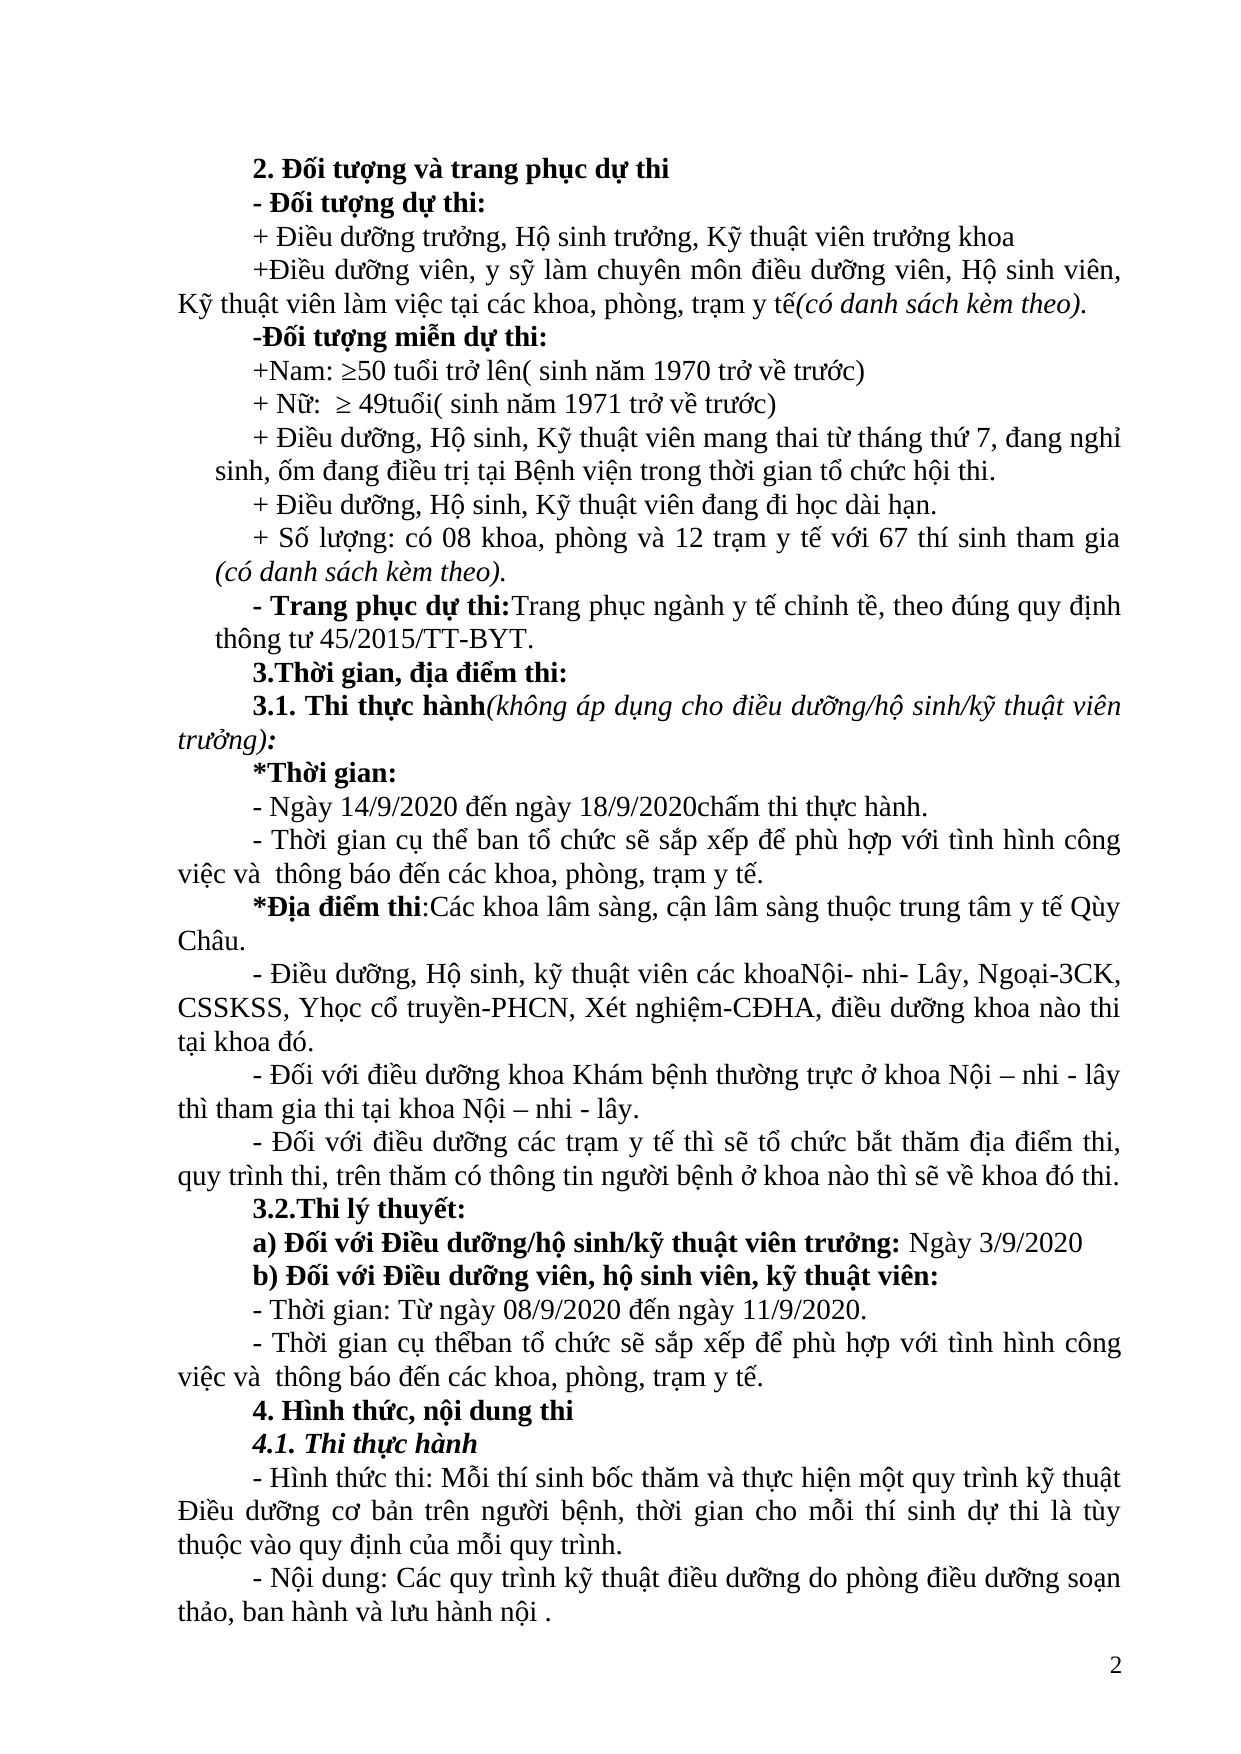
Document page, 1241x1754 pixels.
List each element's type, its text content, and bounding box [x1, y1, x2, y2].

text 3.1. Thi thực hành(không áp dụng cho điều dưỡng/hộ sinh/kỹ thuật viên trưởng): [177, 688, 1122, 755]
text -Đối tượng miễn dự thi: [177, 319, 1122, 353]
text + Điều dưỡng trưởng, Hộ sinh trưởng, Kỹ thuật viên trưởng khoa [177, 219, 1122, 252]
text b) Đối với Điều dưỡng viên, hộ sinh viên, kỹ thuật viên: [177, 1258, 1122, 1292]
text - Thời gian cụ thểban tổ chức sẽ sắp xếp để phù hợp với tình hình công việc và thông báo đến các khoa, phòng, trạm y tế. [177, 1326, 1122, 1393]
text - Ngày 14/9/2020 đến ngày 18/9/2020chấm thi thực hành. [252, 789, 1122, 822]
text + Nữ: ≥ 49tuổi( sinh năm 1971 trở về trước) [215, 386, 1122, 420]
text *Thời gian: [177, 755, 1122, 789]
text - Nội dung: Các quy trình kỹ thuật điều dưỡng do phòng điều dưỡng soạn thảo, ban hành và lưu hành nội . [177, 1560, 1122, 1627]
text - Thời gian: Từ ngày 08/9/2020 đến ngày 11/9/2020. [252, 1292, 1122, 1326]
text 4. Hình thức, nội dung thi [177, 1393, 1122, 1426]
text 3.2.Thi lý thuyết: [177, 1191, 1122, 1225]
text - Đối với điều dưỡng các trạm y tế thì sẽ tổ chức bắt thăm địa điểm thi, quy trình thi, trên thăm có thông tin người bệnh ở khoa nào thì sẽ về khoa đó thi. [177, 1124, 1122, 1191]
text 3.Thời gian, địa điểm thi: [177, 655, 1122, 688]
text + Điều dưỡng, Hộ sinh, Kỹ thuật viên mang thai từ tháng thứ 7, đang nghỉ sinh, ốm đang điều trị tại Bệnh viện trong thời gian tổ chức hội thi. [215, 420, 1122, 487]
text a) Đối với Điều dưỡng/hộ sinh/kỹ thuật viên trưởng: Ngày 3/9/2020 [252, 1225, 1122, 1258]
text - Đối tượng dự thi: [177, 185, 1122, 219]
text - Điều dưỡng, Hộ sinh, kỹ thuật viên các khoaNội- nhi- Lây, Ngoại-3CK, CSSKSS, Yhọc cổ truyền-PHCN, Xét nghiệm-CĐHA, điều dưỡng khoa nào thi tại khoa đó. [177, 957, 1122, 1057]
text *Địa điểm thi:Các khoa lâm sàng, cận lâm sàng thuộc trung tâm y tế Qùy Châu. [177, 889, 1122, 957]
text + Số lượng: có 08 khoa, phòng và 12 trạm y tế với 67 thí sinh tham gia (có danh sách kèm theo). [215, 521, 1122, 588]
text 4.1. Thi thực hành [177, 1426, 1122, 1460]
text - Hình thức thi: Mỗi thí sinh bốc thăm và thực hiện một quy trình kỹ thuật Điều dưỡng cơ bản trên người bệnh, thời gian cho mỗi thí sinh dự thi là tùy thuộc vào quy định của mỗi quy trình. [177, 1460, 1122, 1560]
text - Thời gian cụ thể ban tổ chức sẽ sắp xếp để phù hợp với tình hình công việc và thông báo đến các khoa, phòng, trạm y tế. [177, 822, 1122, 889]
text + Điều dưỡng, Hộ sinh, Kỹ thuật viên đang đi học dài hạn. [215, 487, 1122, 521]
text - Đối với điều dưỡng khoa Khám bệnh thường trực ở khoa Nội – nhi - lây thì tham gia thi tại khoa Nội – nhi - lây. [177, 1057, 1122, 1124]
text - Trang phục dự thi:Trang phục ngành y tế chỉnh tề, theo đúng quy định thông tư 45/2015/TT-BYT. [215, 588, 1122, 655]
text +Điều dưỡng viên, y sỹ làm chuyên môn điều dưỡng viên, Hộ sinh viên, Kỹ thuật viên làm việc tại các khoa, phòng, trạm y tế(có danh sách kèm theo). [177, 252, 1122, 319]
text 2. Đối tượng và trang phục dự thi [177, 152, 1122, 185]
text +Nam: ≥50 tuổi trở lên( sinh năm 1970 trở về trước) [177, 353, 1122, 386]
